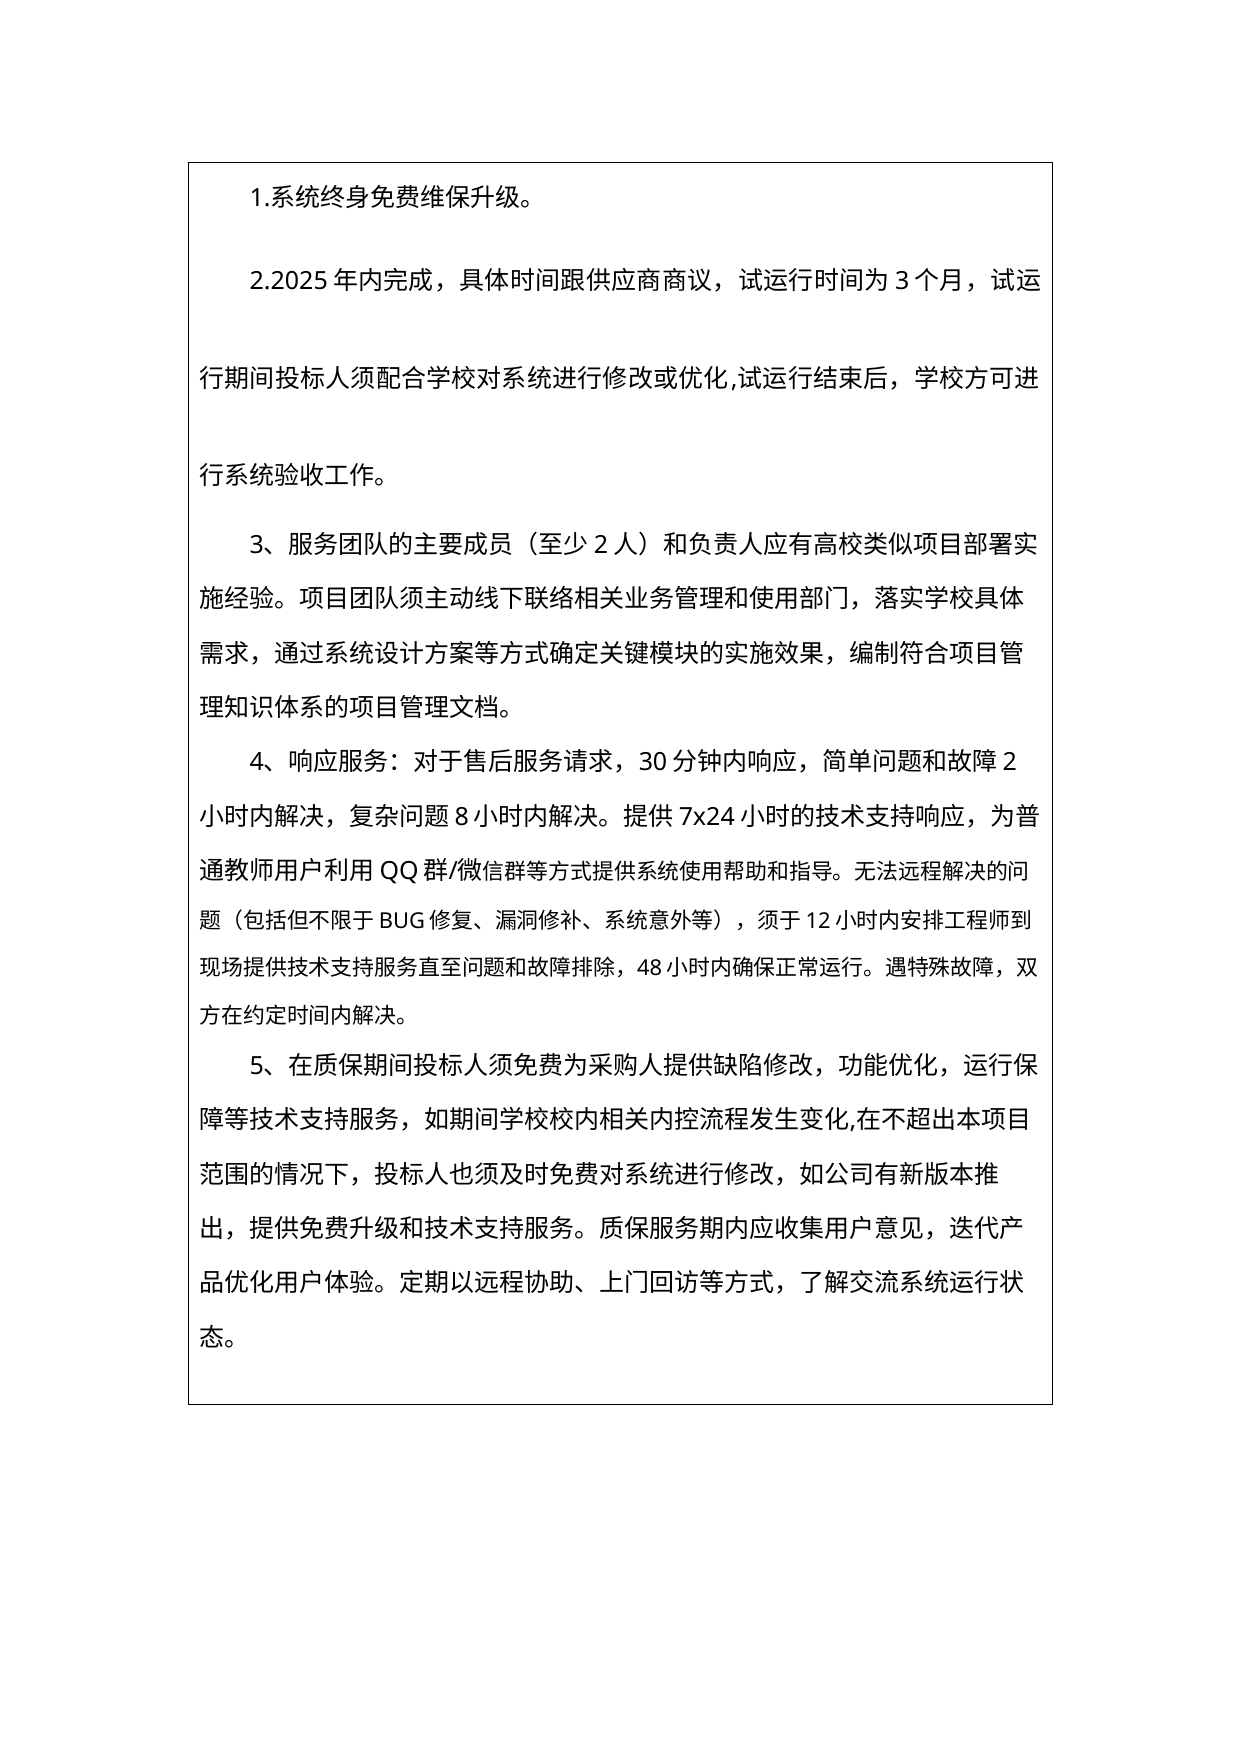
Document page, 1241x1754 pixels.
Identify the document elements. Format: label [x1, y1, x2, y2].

table_cell [189, 163, 1052, 1404]
